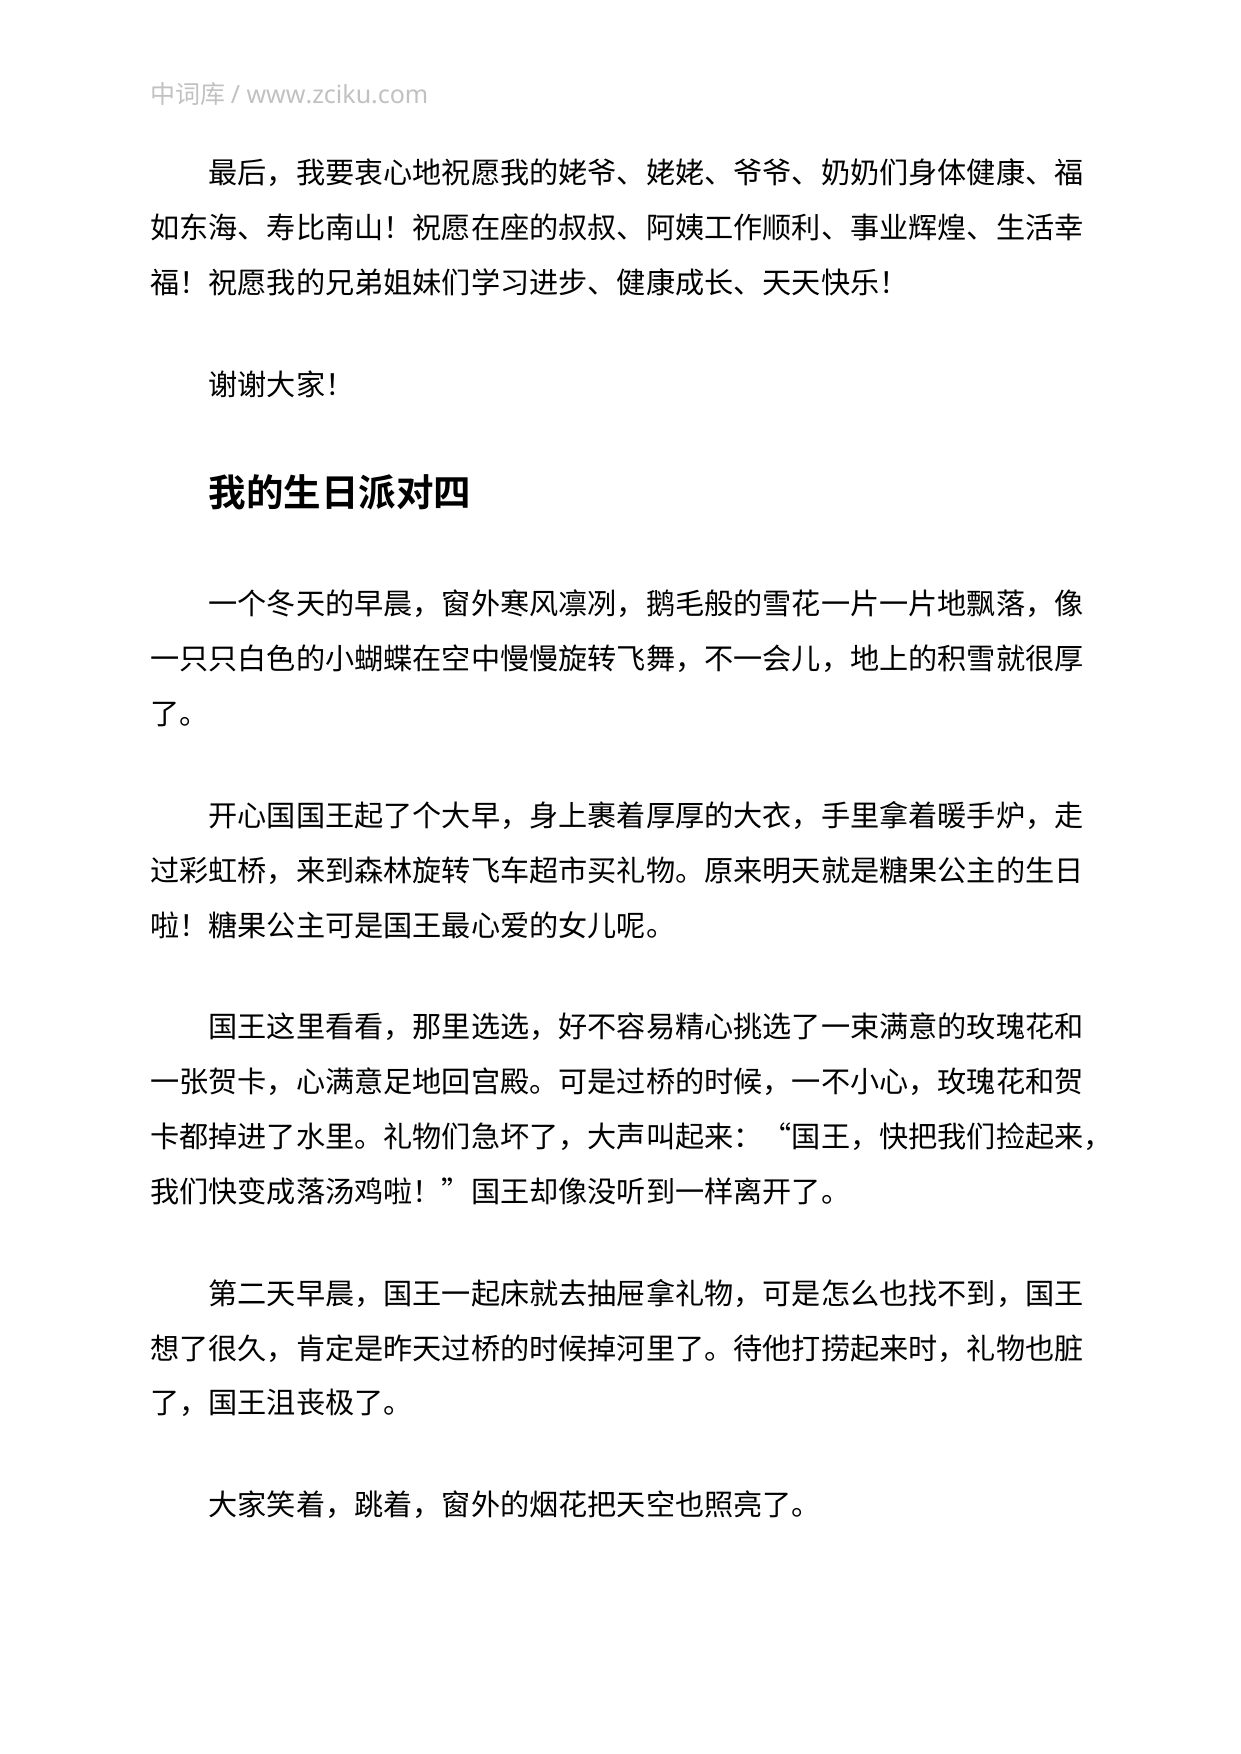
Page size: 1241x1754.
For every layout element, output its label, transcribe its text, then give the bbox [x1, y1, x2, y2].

text 谢谢大家！ [150, 362, 1090, 404]
text 开心国国王起了个大早，身上裹着厚厚的大衣，手里拿着暖手炉，走过彩虹桥，来到森林旋转飞车超市买礼物。原来明天就是糖果公主的生日啦！糖果公主可是国王最心爱的女儿呢。 [150, 792, 1090, 944]
text 国王这里看看，那里选选，好不容易精心挑选了一束满意的玫瑰花和一张贺卡，心满意足地回宫殿。可是过桥的时候，一不小心，玫瑰花和贺卡都掉进了水里。礼物们急坏了，大声叫起来：“国王，快把我们捡起来，我们快变成落汤鸡啦！”国王却像没听到一样离开了。 [150, 1004, 1090, 1211]
text 我的生日派对四 [150, 463, 1090, 518]
text 第二天早晨，国王一起床就去抽屉拿礼物，可是怎么也找不到，国王想了很久，肯定是昨天过桥的时候掉河里了。待他打捞起来时，礼物也脏了，国王沮丧极了。 [150, 1270, 1090, 1422]
text 最后，我要衷心地祝愿我的姥爷、姥姥、爷爷、奶奶们身体健康、福如东海、寿比南山！祝愿在座的叔叔、阿姨工作顺利、事业辉煌、生活幸福！祝愿我的兄弟姐妹们学习进步、健康成长、天天快乐！ [150, 150, 1090, 302]
text 大家笑着，跳着，窗外的烟花把天空也照亮了。 [150, 1482, 1090, 1524]
text 一个冬天的早晨，窗外寒风凛冽，鹅毛般的雪花一片一片地飘落，像一只只白色的小蝴蝶在空中慢慢旋转飞舞，不一会儿，地上的积雪就很厚了。 [150, 581, 1090, 733]
